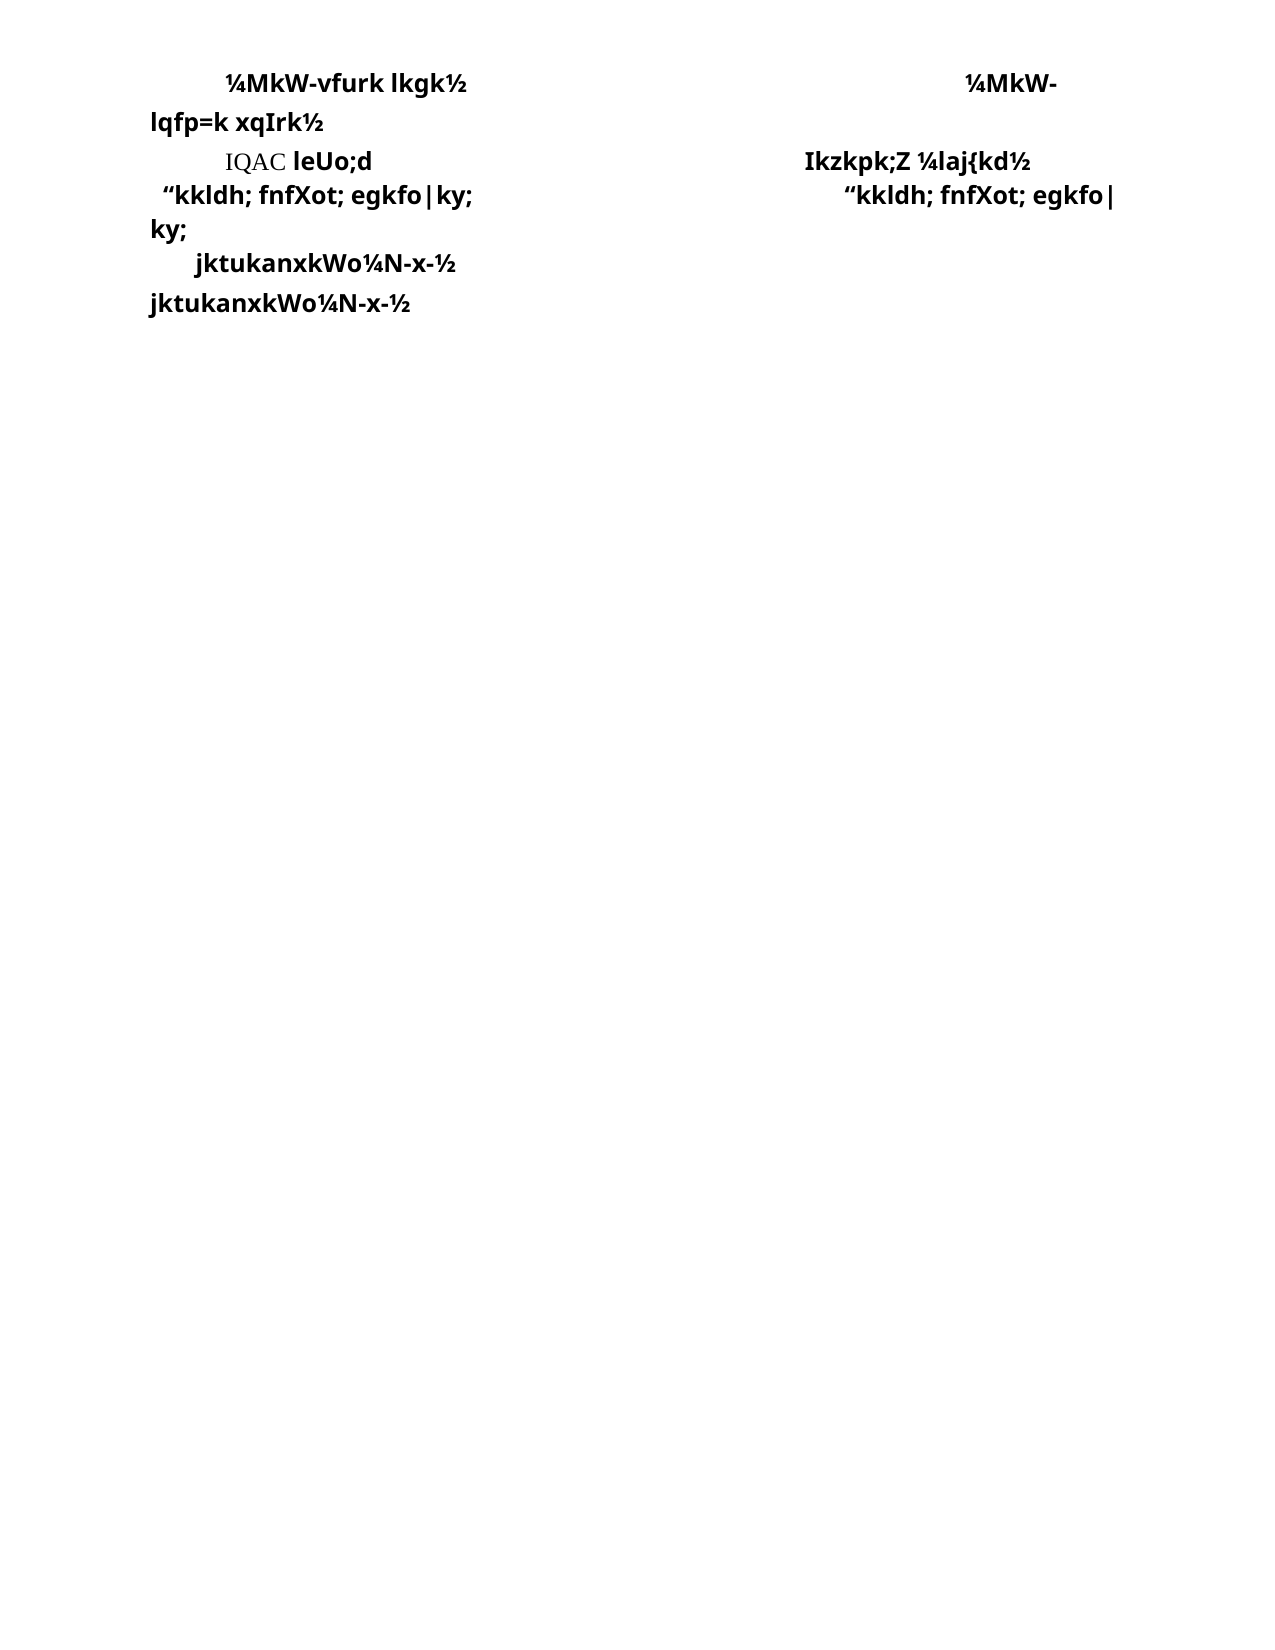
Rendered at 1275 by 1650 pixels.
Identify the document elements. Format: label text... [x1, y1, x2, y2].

text jktukanxkWo¼N-x-½ jktukanxkWo¼N-x-½ [150, 246, 1134, 319]
text “kkldh; fnfXot; egkfo|ky; “kkldh; fnfXot; egkfo|ky; [150, 178, 1134, 246]
text IQAC leUo;d Ikzkpk;Z ¼laj{kd½ [150, 144, 1134, 178]
text ¼MkW-vfurk lkgk½ ¼MkW- lqfp=k xqIrk½ [150, 66, 1125, 139]
